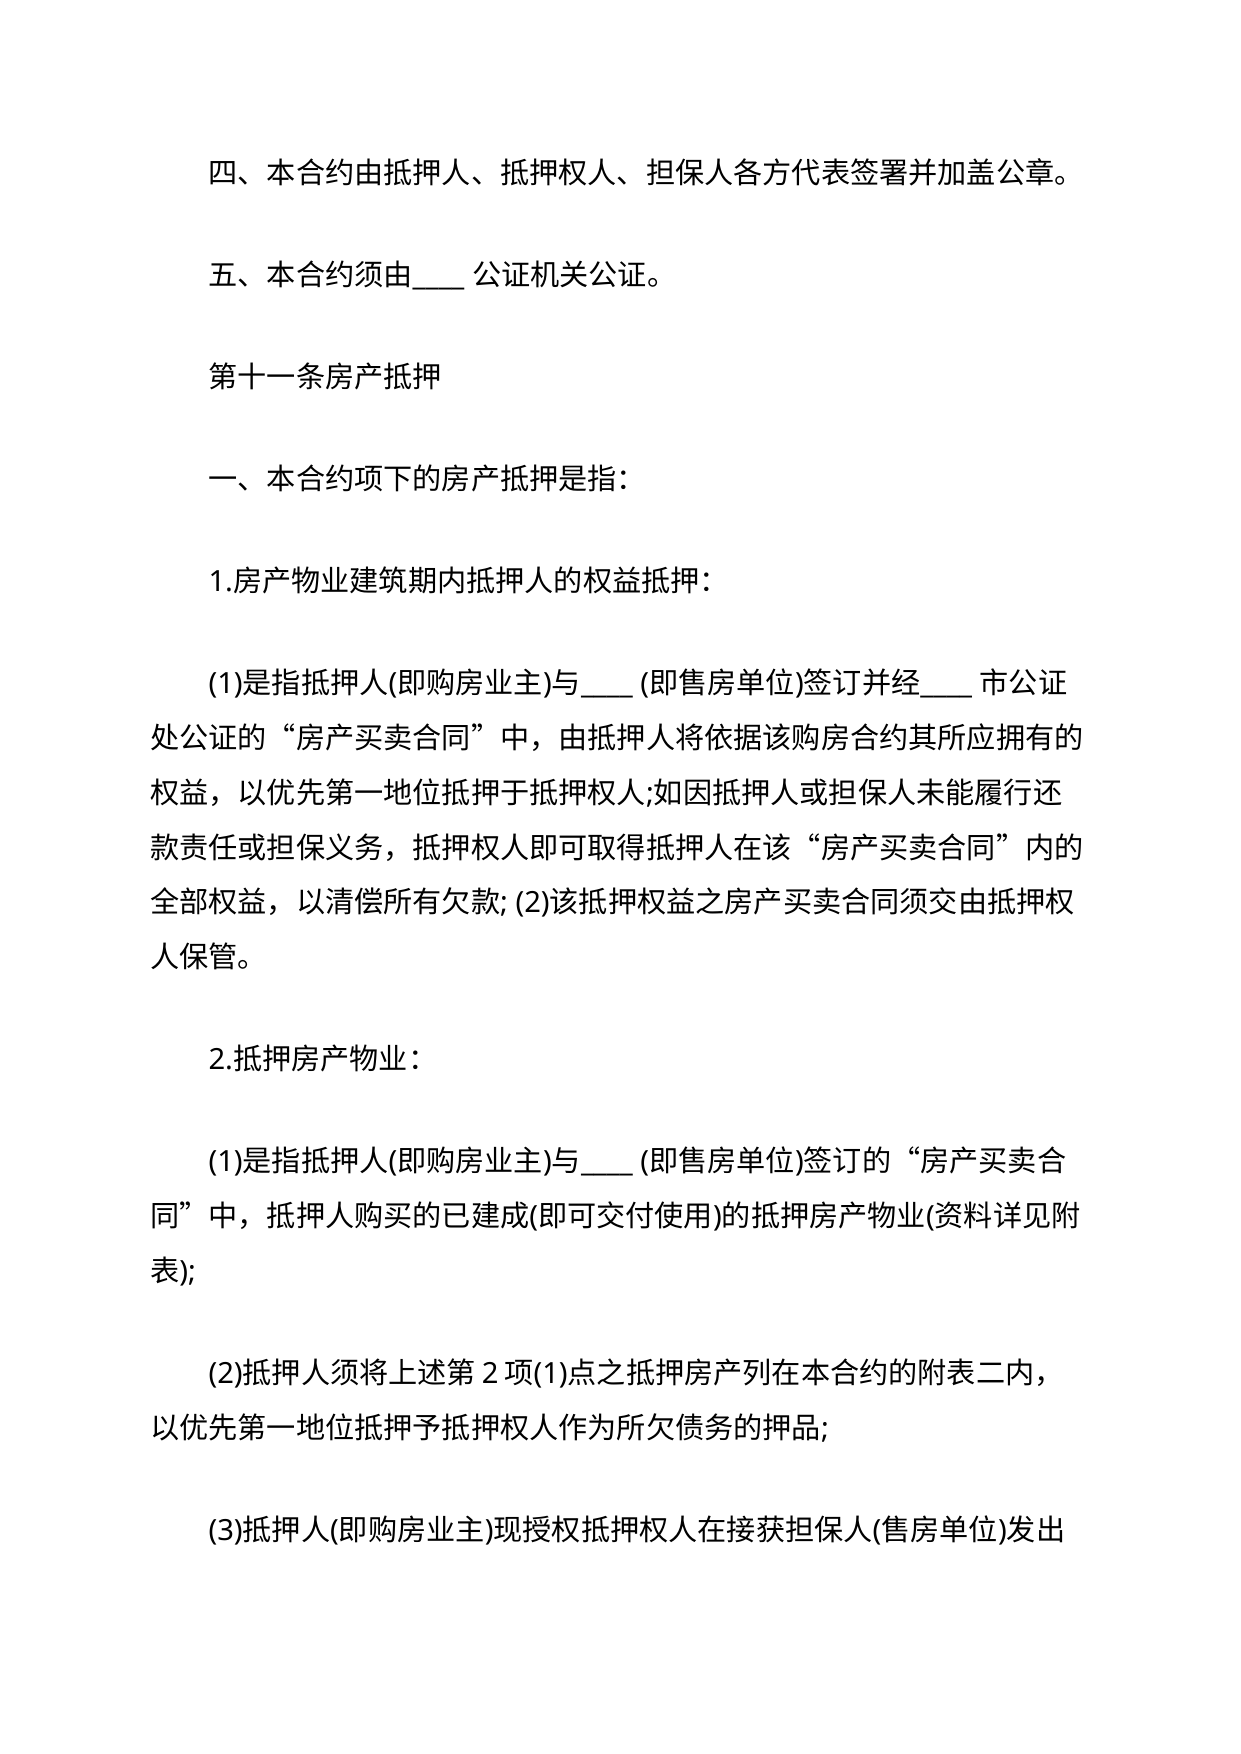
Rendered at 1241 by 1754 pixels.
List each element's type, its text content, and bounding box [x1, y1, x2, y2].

text 1.房产物业建筑期内抵押人的权益抵押： [150, 557, 1090, 600]
text 四、本合约由抵押人、抵押权人、担保人各方代表签署并加盖公章。 [150, 150, 1090, 192]
text 一、本合约项下的房产抵押是指： [150, 456, 1090, 498]
text 2.抵押房产物业： [150, 1036, 1090, 1078]
text (2)抵押人须将上述第2项(1)点之抵押房产列在本合约的附表二内，以优先第一地位抵押予抵押权人作为所欠债务的押品; [150, 1350, 1090, 1447]
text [150, 1507, 1090, 1549]
text 第十一条房产抵押 [150, 354, 1090, 396]
text 五、本合约须由____ 公证机关公证。 [150, 252, 1090, 294]
text (1)是指抵押人(即购房业主)与____ (即售房单位)签订的“房产买卖合同”中，抵押人购买的已建成(即可交付使用)的抵押房产物业(资料详见附表); [150, 1138, 1090, 1290]
text (1)是指抵押人(即购房业主)与____ (即售房单位)签订并经____ 市公证处公证的“房产买卖合同”中，由抵押人将依据该购房合约其所应拥有的权益，以优先第一地位抵押于抵押权人;如因抵押人或担保人未能履行还款责任或担保义务，抵押权人即可取得抵押人在该“房产买卖合同”内的全部权益，以清偿所有欠款; (2)该抵押权益之房产买卖合同须交由抵押权人保管。 [150, 659, 1090, 976]
